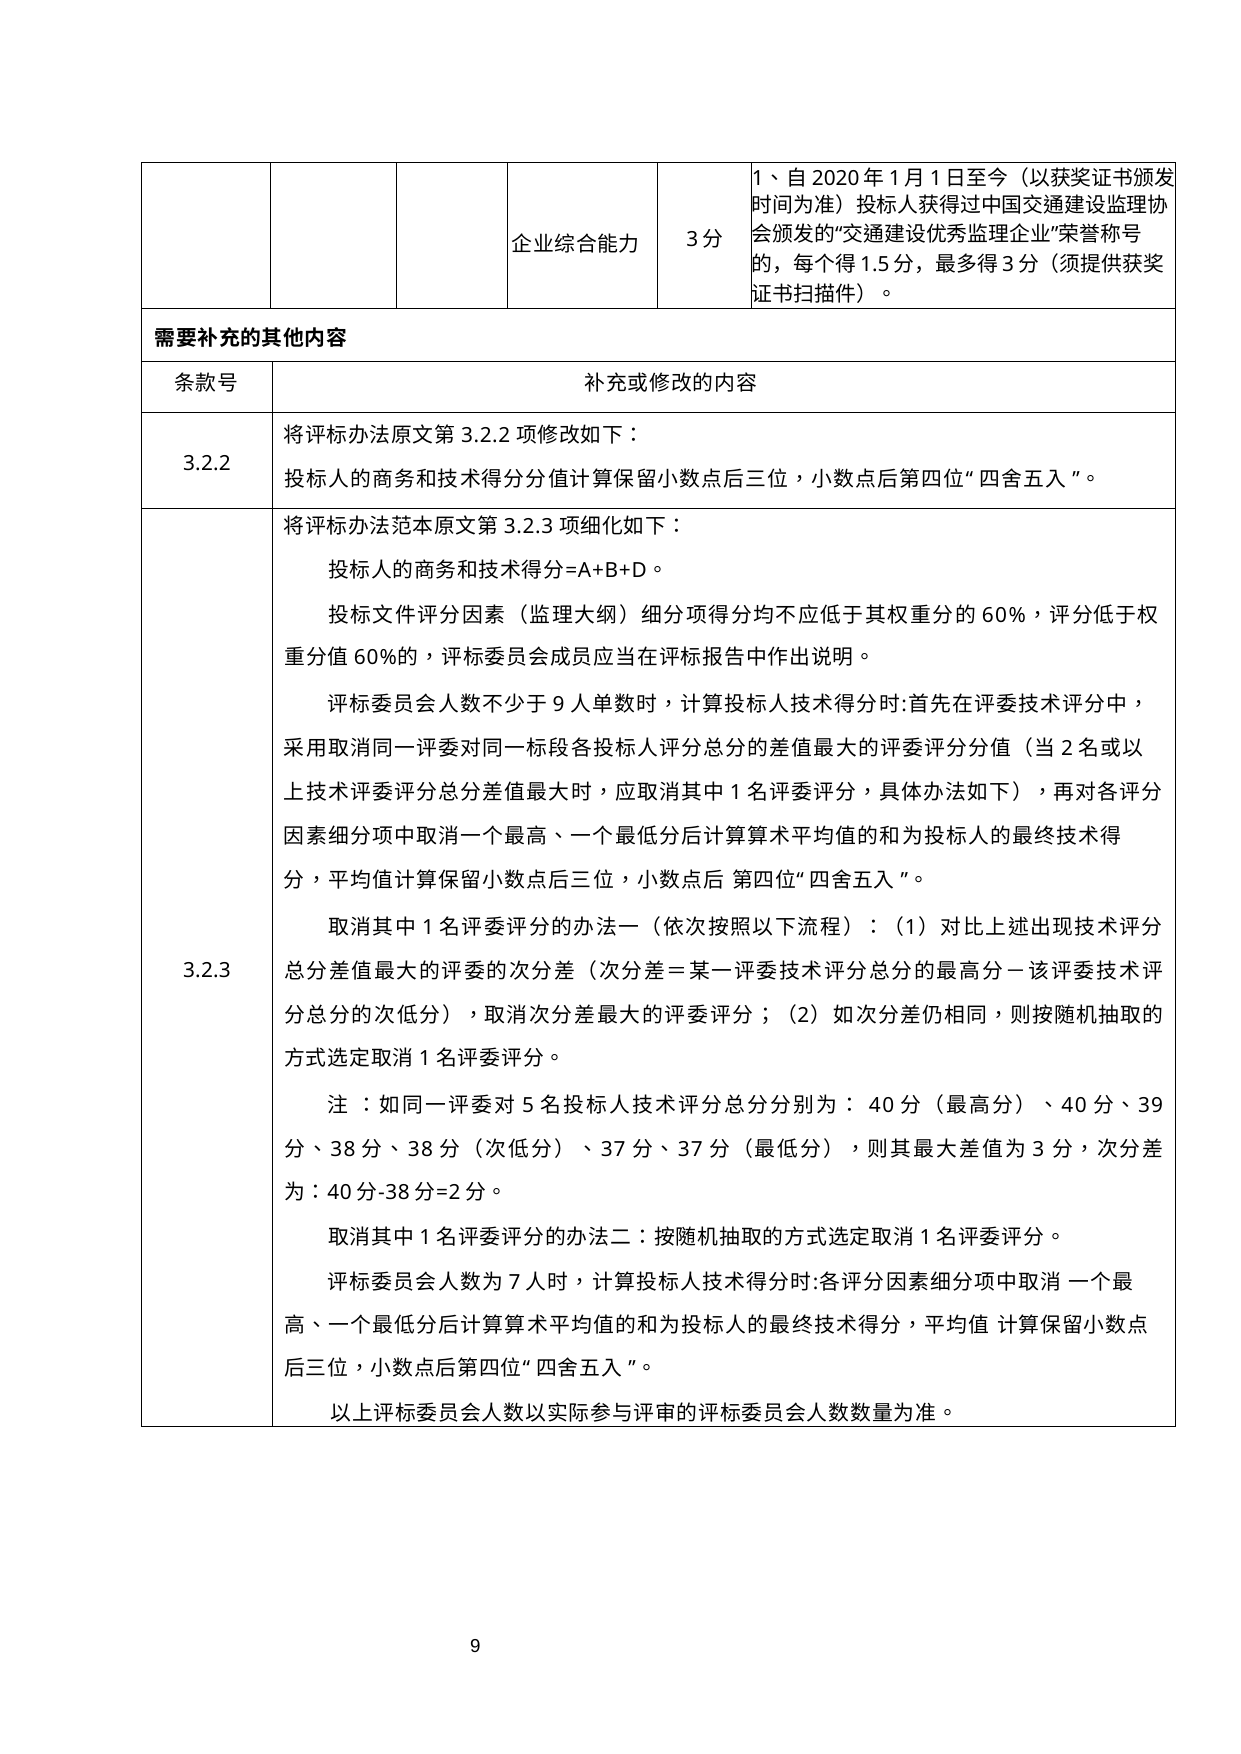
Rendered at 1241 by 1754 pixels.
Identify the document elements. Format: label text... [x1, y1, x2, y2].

table_cell 3.2.2 [142, 413, 272, 508]
table_cell 将评标办法范本原文第 3.2.3 项细化如下： 投标人的商务和技术得分=A+B+D。 投标文件评分因素（监理大纲）细分项得分均不应低于其权重分的60%，评分低于权重分值60%的，评标委员会成员应当在评标报告中作出说明。 评标委员会人数不少于9人单数时，计算投标人技术得分时:首先在评委技术评分中，采用取消同一评委对同一标段各投标人评分总分的差值最大的评委评分分值（当2名或以上技术评委评分总分差值最大时，应取消其中1名评委评分，具体办法如下），再对各评分因素细分项中取消一个最高、一个最低分后计算算术平均值的和为投标人的最终技术得分，平均值计算保留小数点后三位，小数点后 第四位“ 四舍五入 ”。 取消其中1名评委评分的办法一（依次按照以下流程）：（1）对比上述出现技术评分总分差值最大的评委的次分差（次分差＝某一评委技术评分总分的最高分－该评委技术评分总分的次低分），取消次分差最大的评委评分；（2）如次分差仍相同，则按随机抽取的方式选定取消1名评委评分。 注 ：如同一评委对5名投标人技术评分总分分别为： 40分（最高分）、40分、39分、38分、38分（次低分）、37分、37分（最低分），则其最大差值为3 分，次分差为：40分-38分=2分。 取消其中1名评委评分的办法二：按随机抽取的方式选定取消1名评委评分。 评标委员会人数为7人时，计算投标人技术得分时:各评分因素细分项中取消 一个最高、一个最低分后计算算术平均值的和为投标人的最终技术得分，平均值 计算保留小数点后三位，小数点后第四位“ 四舍五入 ”。 以上评标委员会人数以实际参与评审的评标委员会人数数量为准。 [273, 509, 1175, 1426]
table_cell 3分 [658, 163, 751, 307]
table_cell 1、自2020年1月1日至今（以获奖证书颁发时间为准）投标人获得过中国交通建设监理协会颁发的“交通建设优秀监理企业”荣誉称号的，每个得1.5分，最多得3分（须提供获奖证书扫描件）。 [752, 163, 1175, 307]
table_cell 企业综合能力 [508, 163, 657, 307]
table_cell 将评标办法原文第 3.2.2 项修改如下： 投标人的商务和技术得分分值计算保留小数点后三位，小数点后第四位“ 四舍五入 ”。 [273, 413, 1175, 508]
table_cell 补充或修改的内容 [273, 362, 1175, 412]
table_cell 需要补充的其他内容 [142, 309, 1175, 361]
table_cell 3.2.3 [142, 509, 272, 1426]
table_cell 条款号 [142, 362, 272, 412]
